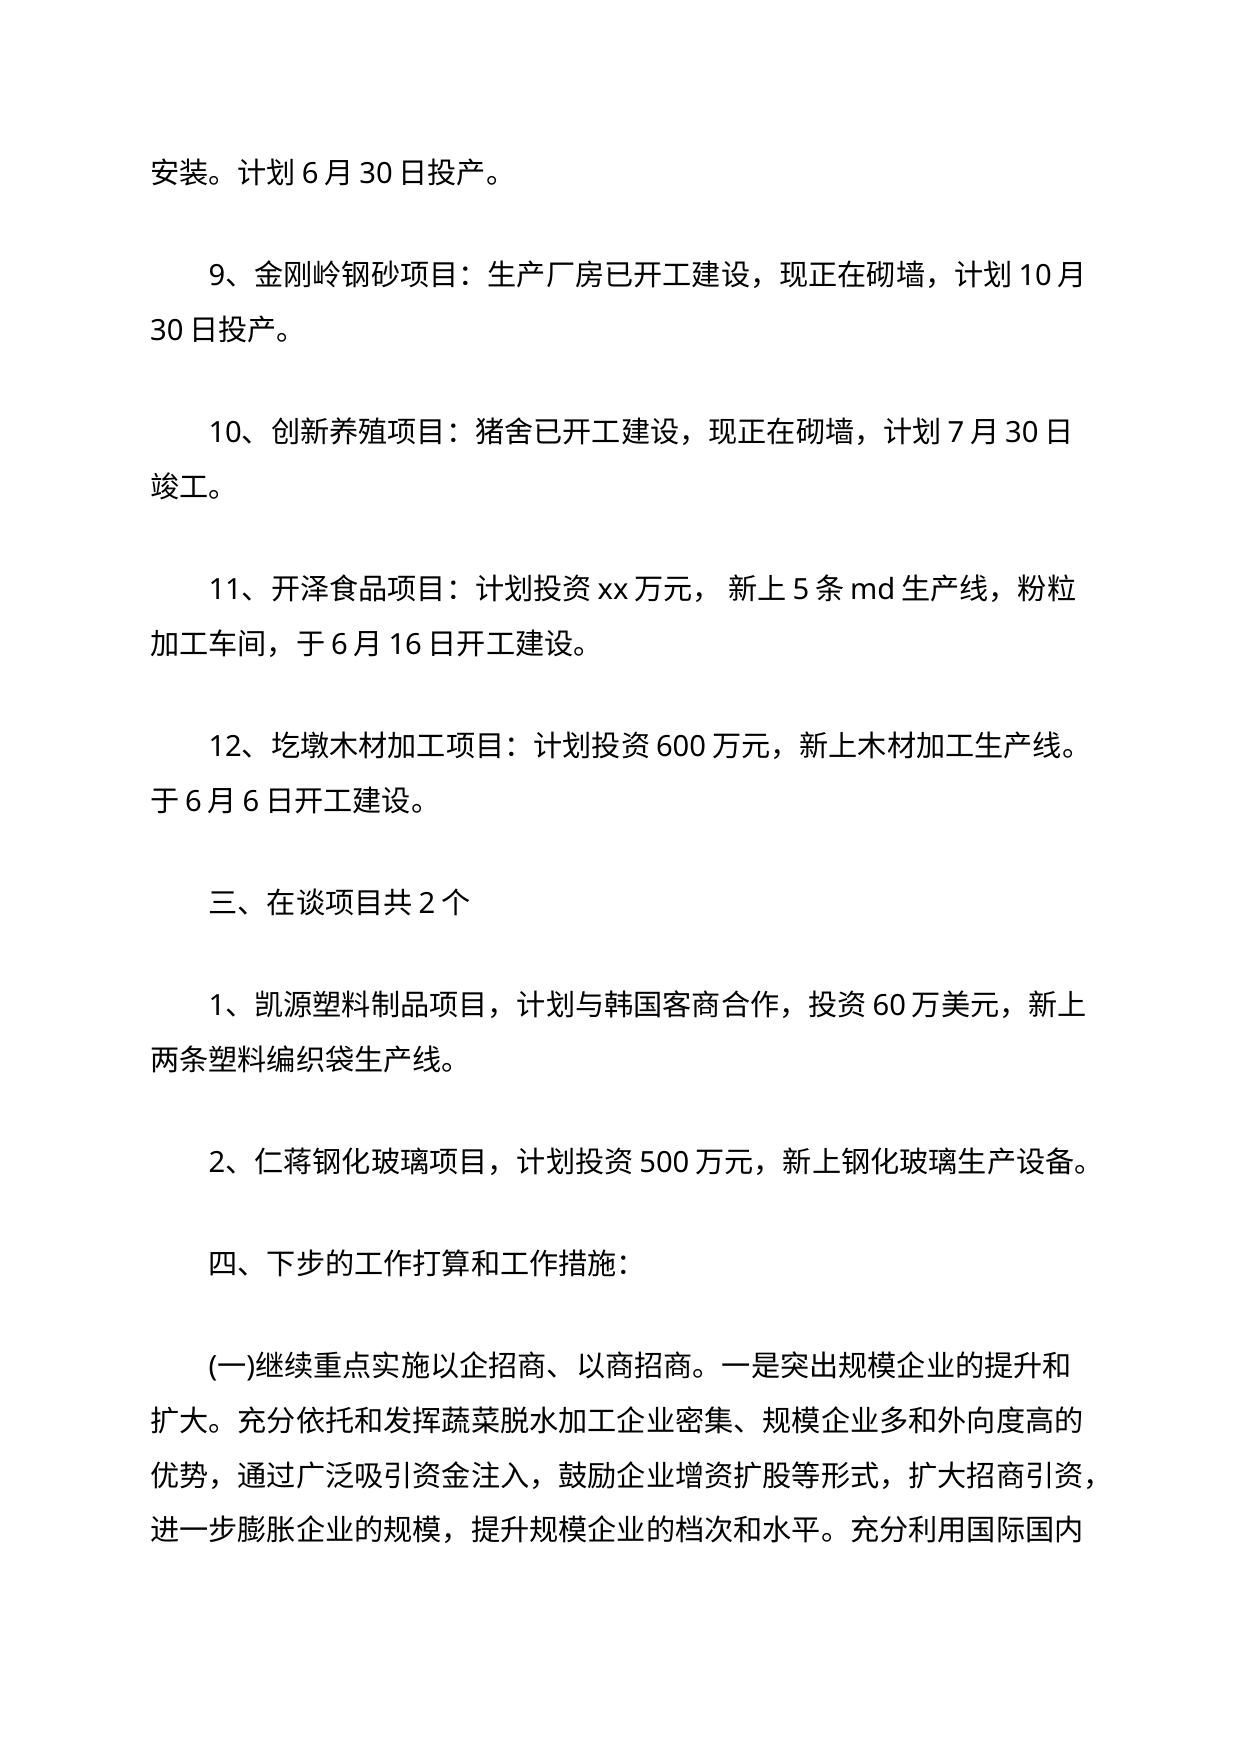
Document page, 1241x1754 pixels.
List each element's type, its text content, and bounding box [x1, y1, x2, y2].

text 11、开泽食品项目：计划投资xx万元， 新上5条md生产线，粉粒加工车间，于6月16日开工建设。 [150, 566, 1090, 663]
text 9、金刚岭钢砂项目：生产厂房已开工建设，现正在砌墙，计划10月30日投产。 [150, 252, 1090, 349]
text 2、仁蒋钢化玻璃项目，计划投资500万元，新上钢化玻璃生产设备。 [150, 1138, 1090, 1181]
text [150, 150, 1090, 192]
text 12、圪墩木材加工项目：计划投资600万元，新上木材加工生产线。于6月6日开工建设。 [150, 723, 1090, 820]
text 四、下步的工作打算和工作措施： [150, 1240, 1090, 1283]
text 1、凯源塑料制品项目，计划与韩国客商合作，投资60万美元，新上两条塑料编织袋生产线。 [150, 982, 1090, 1079]
text 三、在谈项目共2个 [150, 880, 1090, 922]
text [150, 1342, 1090, 1549]
text 10、创新养殖项目：猪舍已开工建设，现正在砌墙，计划7月30日竣工。 [150, 409, 1090, 506]
